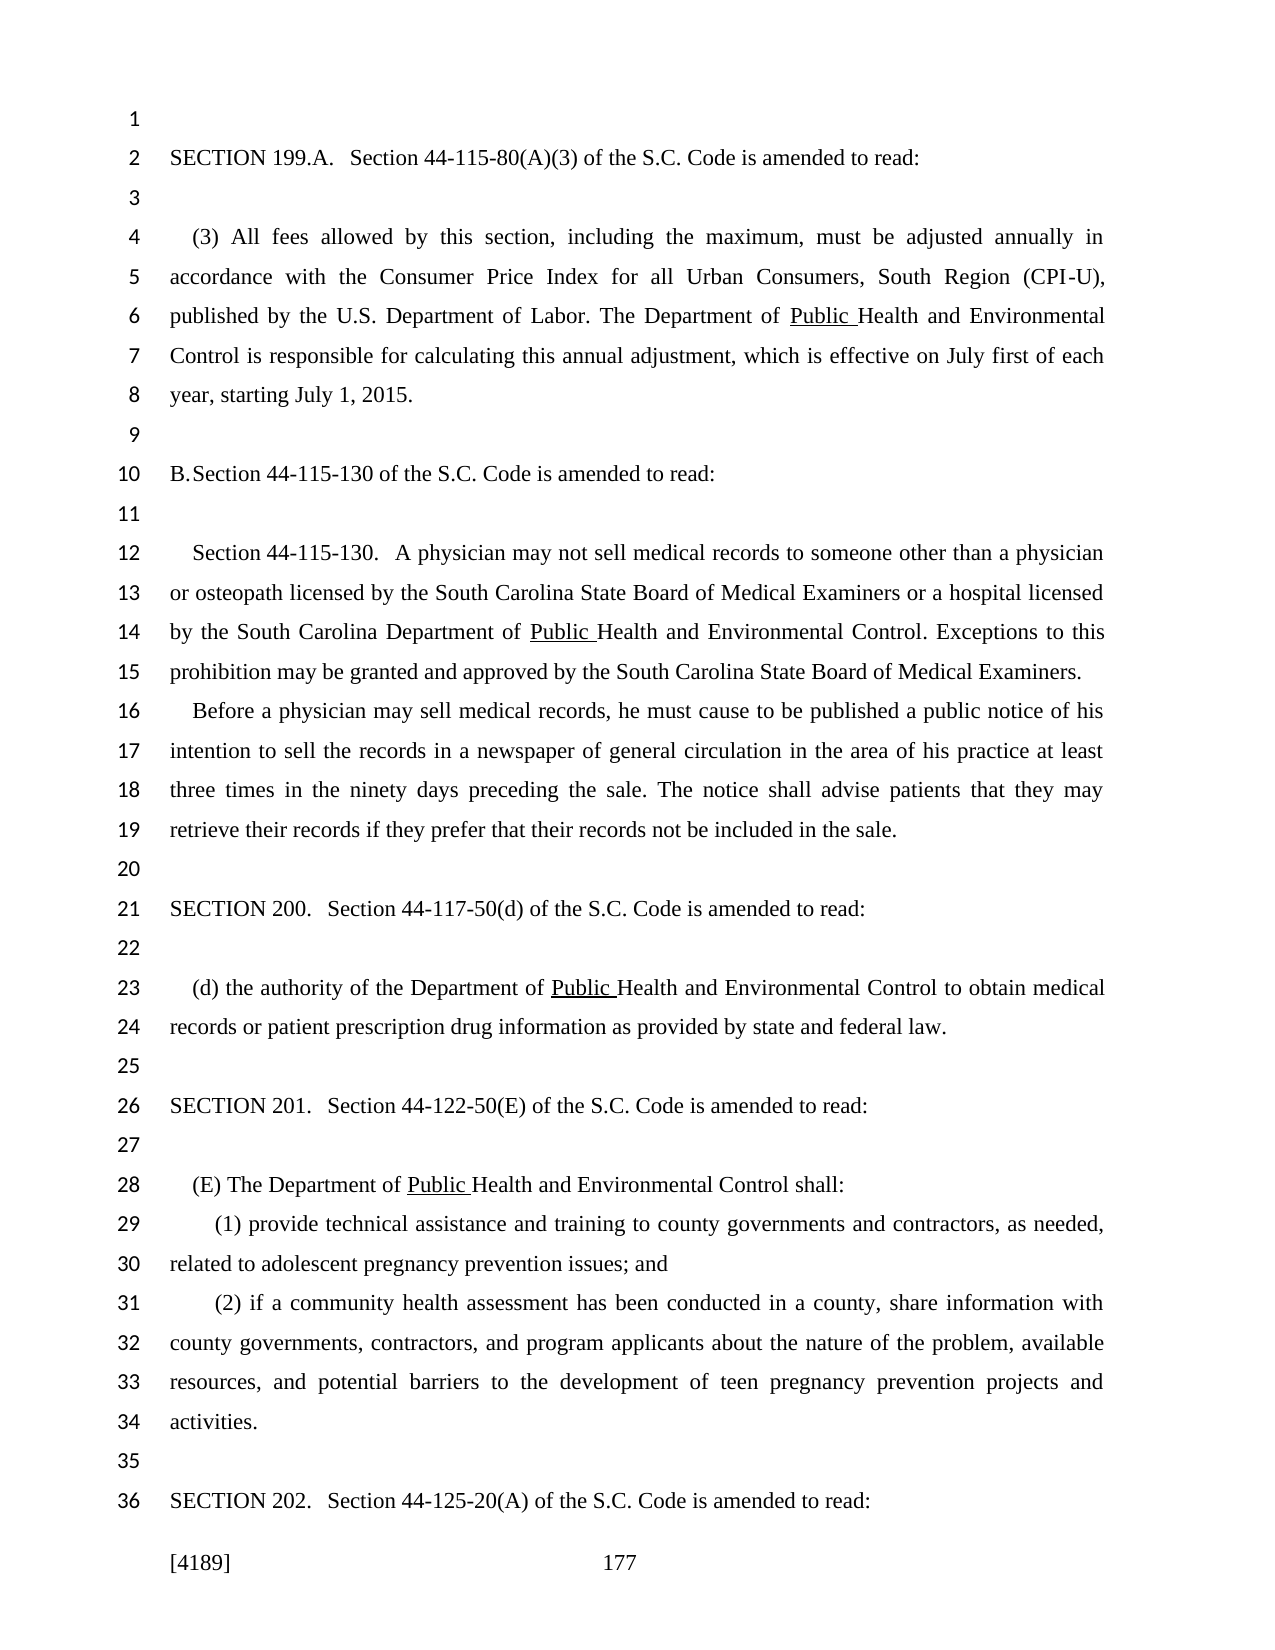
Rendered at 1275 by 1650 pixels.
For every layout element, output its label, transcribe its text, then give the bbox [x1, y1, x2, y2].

text (3) All fees allowed by this section, including the maximum, must be adjusted annually in accordance with the Consumer Price Index for all Urban Consumers, South Region (CPI‑U), published by the U.S. Department of Labor. The Department of Public Health and Environmental Control is responsible for calculating this annual adjustment, which is effective on July first of each year, starting July 1, 2015. [169, 223, 1106, 408]
text SECTION 201. Section 44‑122‑50(E) of the S.C. Code is amended to read: [169, 1092, 1106, 1118]
text SECTION 199.A. Section 44‑115‑80(A)(3) of the S.C. Code is amended to read: [169, 144, 1106, 171]
text (d) the authority of the Department of Public Health and Environmental Control to obtain medical records or patient prescription drug information as provided by state and federal law. [169, 973, 1106, 1039]
text SECTION 202. Section 44‑125‑20(A) of the S.C. Code is amended to read: [169, 1487, 1106, 1513]
text (E) The Department of Public Health and Environmental Control shall: [169, 1171, 1106, 1197]
text Before a physician may sell medical records, he must cause to be published a public notice of his intention to sell the records in a newspaper of general circulation in the area of his practice at least three times in the ninety days preceding the sale. The notice shall advise patients that they may retrieve their records if they prefer that their records not be included in the sale. [169, 697, 1106, 842]
text SECTION 200. Section 44‑117‑50(d) of the S.C. Code is amended to read: [169, 894, 1106, 921]
text (2) if a community health assessment has been conducted in a county, share information with county governments, contractors, and program applicants about the nature of the problem, available resources, and potential barriers to the development of teen pregnancy prevention projects and activities. [169, 1289, 1106, 1434]
text (1) provide technical assistance and training to county governments and contractors, as needed, related to adolescent pregnancy prevention issues; and [169, 1210, 1106, 1276]
text Section 44‑115‑130. A physician may not sell medical records to someone other than a physician or osteopath licensed by the South Carolina State Board of Medical Examiners or a hospital licensed by the South Carolina Department of Public Health and Environmental Control. Exceptions to this prohibition may be granted and approved by the South Carolina State Board of Medical Examiners. [169, 539, 1106, 684]
text B. Section 44‑115‑130 of the S.C. Code is amended to read: [169, 460, 1106, 487]
